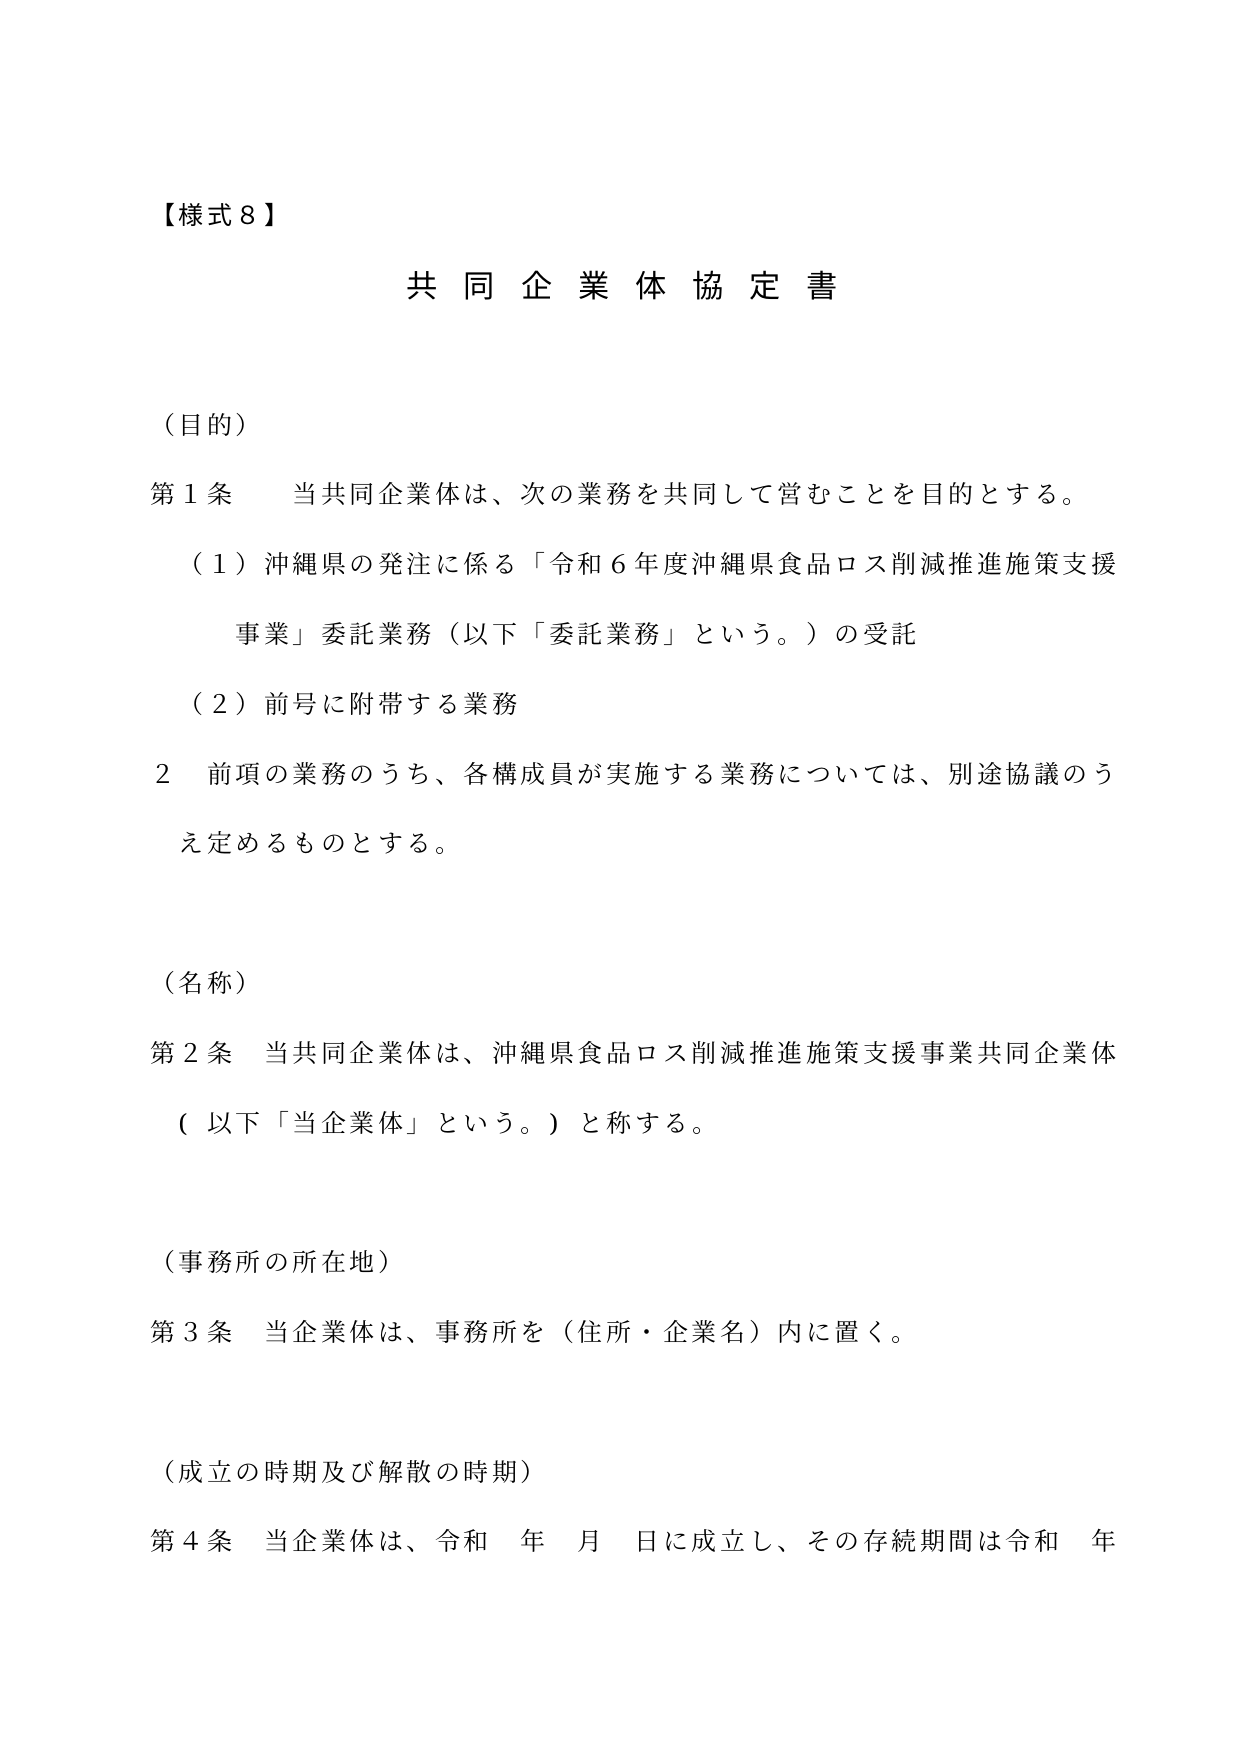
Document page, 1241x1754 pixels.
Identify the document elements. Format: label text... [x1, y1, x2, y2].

text 共同企業体協定書 [150, 249, 1120, 319]
text 第２条 当共同企業体は、沖縄県食品ロス削減推進施策支援事業共同企業体(以下「当企業体」という。)と称する。 [150, 1017, 1120, 1156]
text （１）沖縄県の発注に係る「令和６年度沖縄県食品ロス削減推進施策支援事業」委託業務（以下「委託業務」という。）の受託 [174, 528, 1120, 668]
text （成立の時期及び解散の時期） [150, 1435, 1120, 1505]
text （名称） [150, 947, 1120, 1017]
text 【様式８】 [150, 179, 1120, 249]
text ２ 前項の業務のうち、各構成員が実施する業務については、別途協議のうえ定めるものとする。 [150, 737, 1120, 877]
text （２）前号に附帯する業務 [150, 668, 1120, 737]
text 第３条 当企業体は、事務所を（住所・企業名）内に置く。 [150, 1296, 1120, 1366]
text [150, 1505, 1120, 1575]
text （目的） [150, 388, 1120, 458]
text （事務所の所在地） [150, 1226, 1120, 1296]
list 当共同企業体は、次の業務を共同して営むことを目的とする。 [150, 458, 1120, 528]
